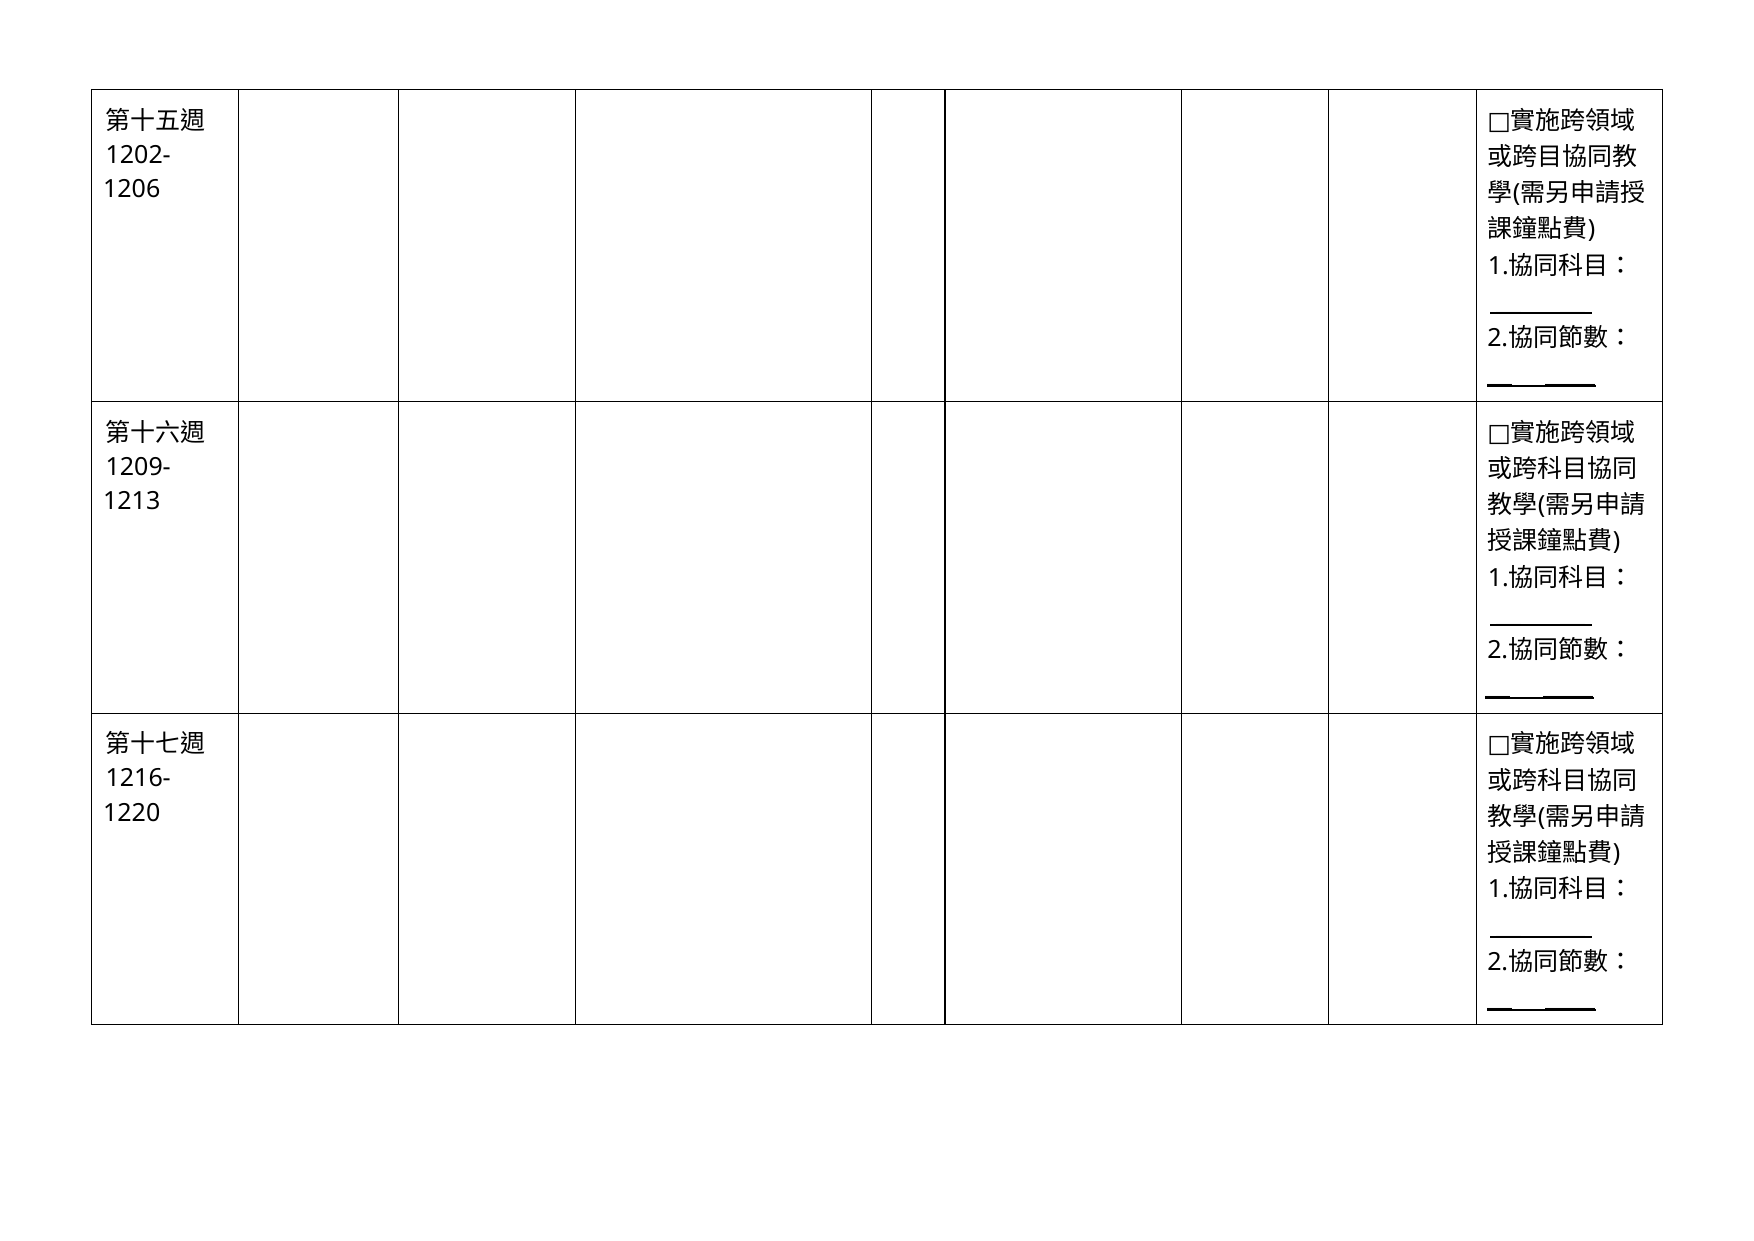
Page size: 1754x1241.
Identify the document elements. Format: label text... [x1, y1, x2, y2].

table_cell [872, 714, 944, 1024]
table_cell 第十七週 1216-1220 [92, 714, 238, 1024]
table_cell [946, 714, 1181, 1024]
table_cell [872, 402, 944, 712]
table_cell [1329, 90, 1476, 401]
table_cell [239, 402, 398, 712]
table_cell [399, 714, 575, 1024]
table_cell [239, 90, 398, 401]
table_cell [1329, 402, 1476, 712]
table_cell [1182, 714, 1328, 1024]
table_cell 第十五週 1202-1206 [92, 90, 238, 401]
table_cell [399, 90, 575, 401]
table_cell [399, 402, 575, 712]
table_cell [576, 90, 871, 401]
table_cell □實施跨領域或跨目協同教學(需另申請授課鐘點費) 1.協同科目： ＿ ＿ 2.協同節數： ＿ ＿＿ [1477, 90, 1662, 401]
table_cell [576, 402, 871, 712]
table_cell [1329, 714, 1476, 1024]
table_cell [239, 714, 398, 1024]
table_cell □實施跨領域或跨科目協同教學(需另申請授課鐘點費) 1.協同科目： ＿ ＿ 2.協同節數： ＿ ＿＿ [1477, 402, 1662, 712]
table_cell [946, 90, 1181, 401]
table_cell □實施跨領域或跨科目協同教學(需另申請授課鐘點費) 1.協同科目： ＿ ＿ 2.協同節數： ＿ ＿＿ [1477, 714, 1662, 1024]
table_cell [946, 402, 1181, 712]
table_cell [1182, 402, 1328, 712]
table_cell [576, 714, 871, 1024]
table_cell 第十六週 1209-1213 [92, 402, 238, 712]
table_cell [872, 90, 944, 401]
table_cell [1182, 90, 1328, 401]
